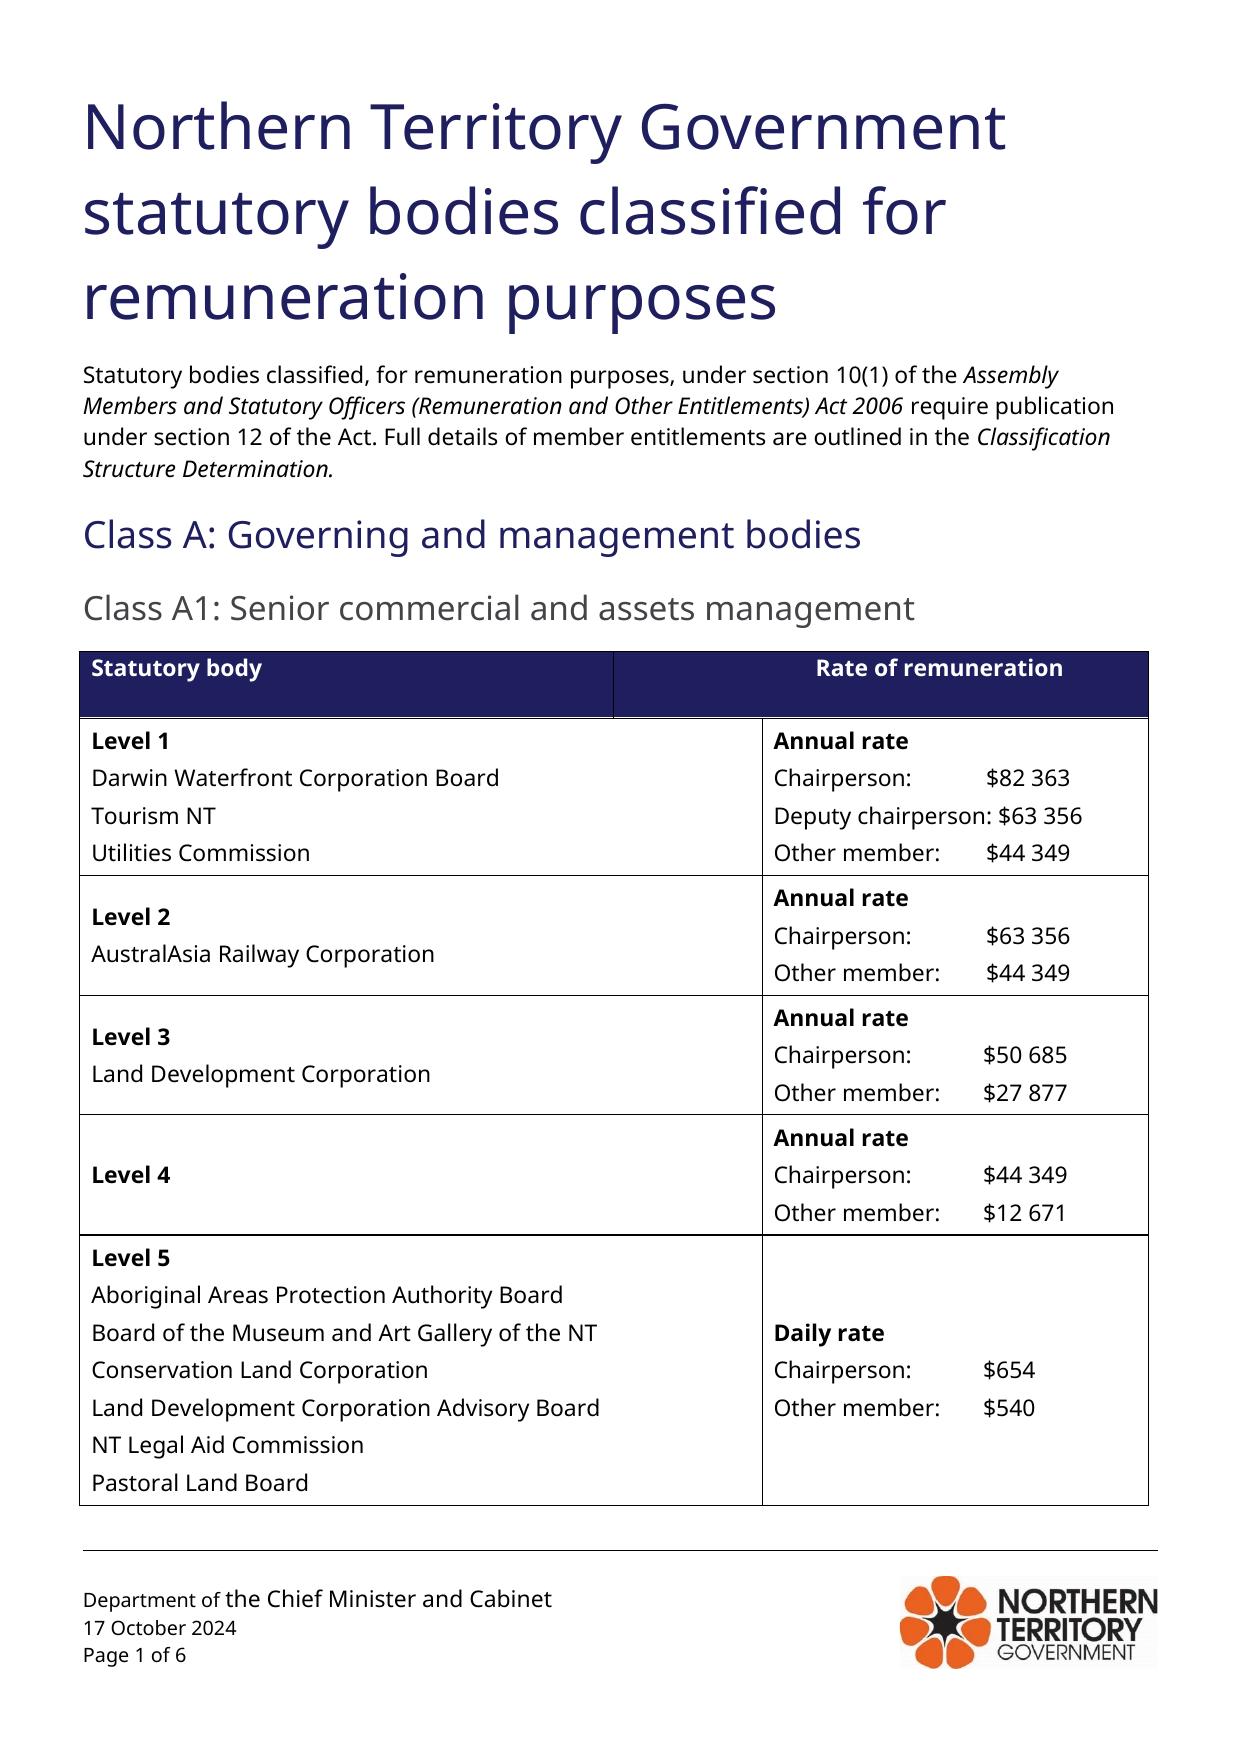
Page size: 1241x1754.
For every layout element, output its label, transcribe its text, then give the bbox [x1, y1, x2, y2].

subtitle Class A: Governing and management bodies [83, 509, 1134, 560]
table_cell Daily rate Chairperson: $654 Other member: $540 [763, 1236, 1148, 1504]
table_header Rate of remuneration [614, 652, 1148, 717]
table_cell Level 5 Aboriginal Areas Protection Authority Board Board of the Museum and Art Gallery of the NT Conservation Land Corporation Land Development Corporation Advisory Board NT Legal Aid Commission Pastoral Land Board [80, 1236, 762, 1504]
picture [899, 1576, 1158, 1669]
table_cell Level 2 AustralAsia Railway Corporation [80, 876, 762, 994]
table_cell Annual rate Chairperson: $63 356 Other member: $44 349 [763, 876, 1148, 994]
table_cell Annual rate Chairperson: $50 685 Other member: $27 877 [763, 996, 1148, 1114]
table_cell Level 1 Darwin Waterfront Corporation Board Tourism NT Utilities Commission [80, 719, 762, 875]
table_cell Annual rate Chairperson: $44 349 Other member: $12 671 [763, 1115, 1148, 1234]
table_cell Level 3 Land Development Corporation [80, 996, 762, 1114]
table_header Statutory body [80, 652, 613, 717]
text Statutory bodies classified, for remuneration purposes, under section 10(1) of the Assembly Members and Statutory Officers (Remuneration and Other Entitlements) Act 2006 require publication under section 12 of the Act. Full details of member entitlements are outlined in the Classification Structure Determination. [83, 359, 1134, 484]
subtitle Class A1: Senior commercial and assets management [83, 585, 1134, 630]
table_cell Annual rate Chairperson: $82 363 Deputy chairperson: $63 356 Other member: $44 349 [763, 719, 1148, 875]
table_cell Level 4 [80, 1115, 762, 1234]
